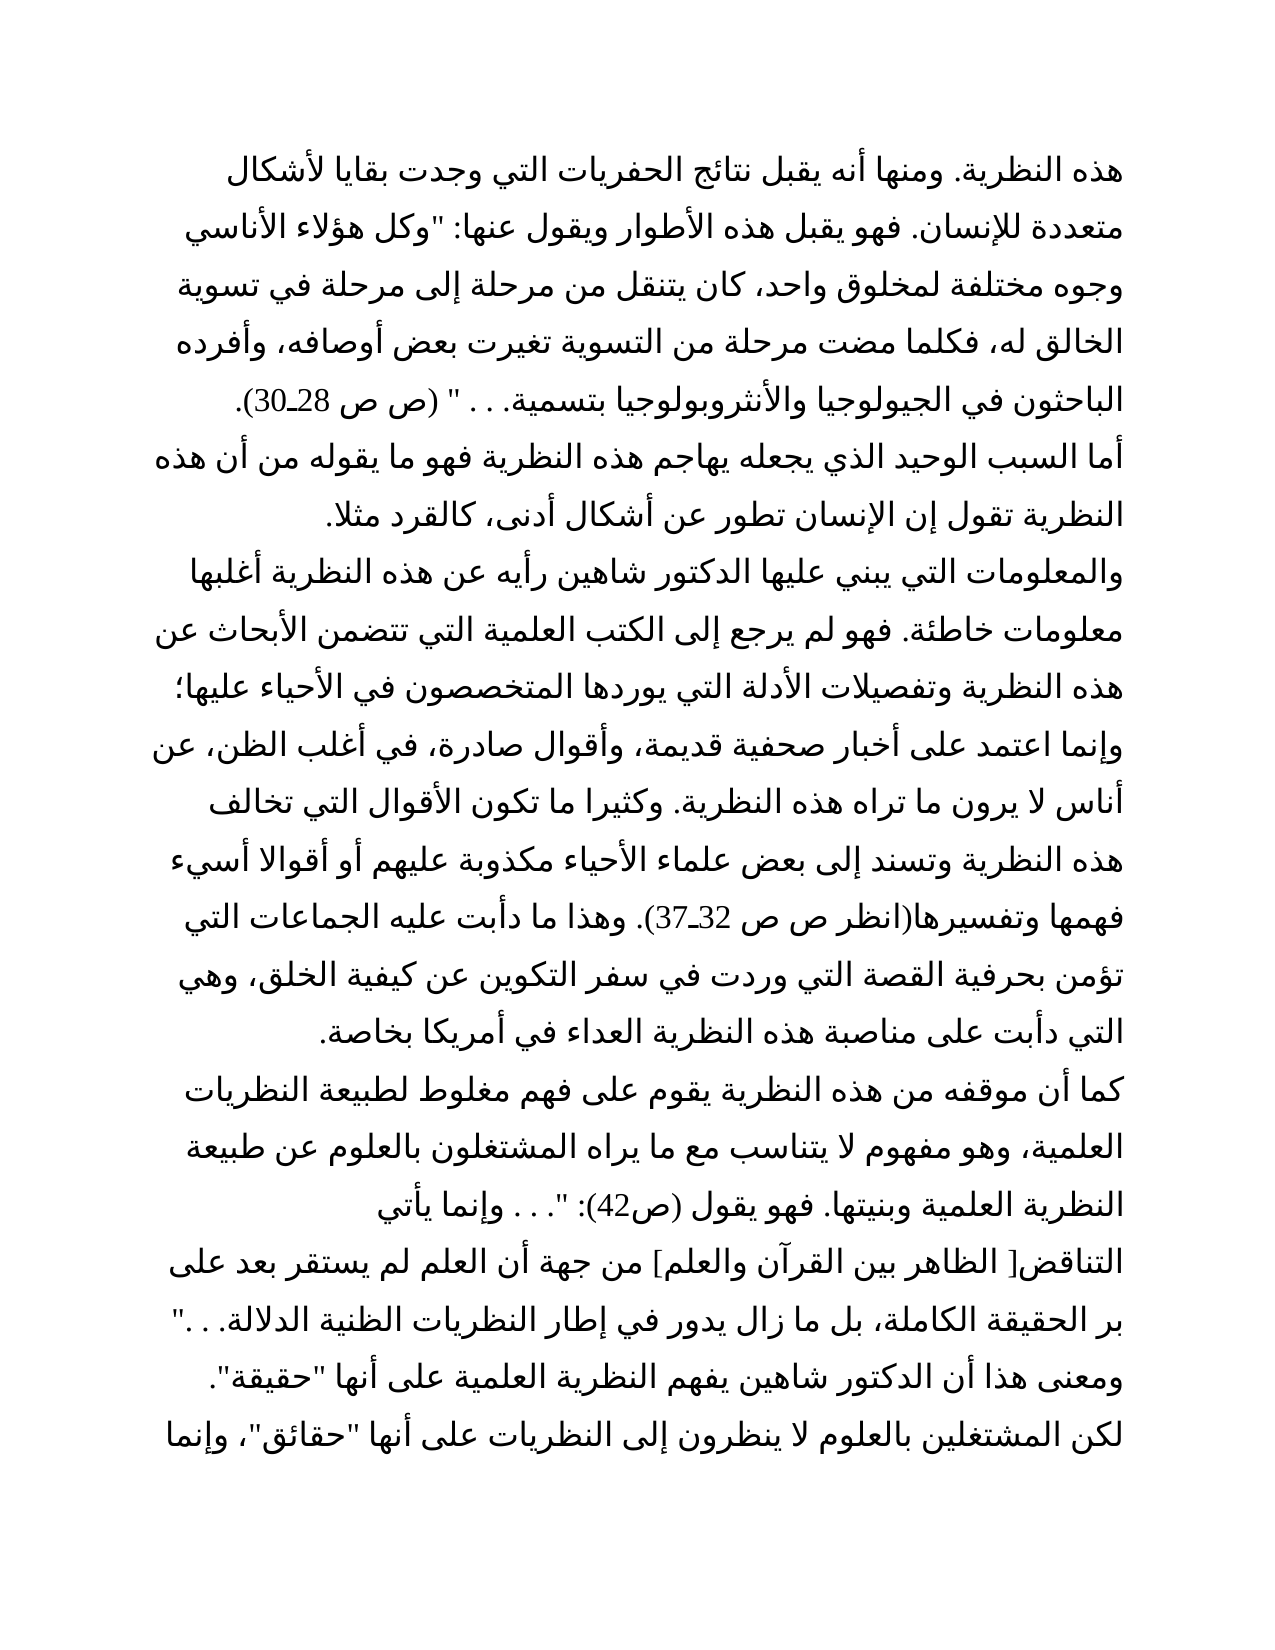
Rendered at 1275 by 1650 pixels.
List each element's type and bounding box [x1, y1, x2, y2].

text [150, 150, 1125, 1453]
